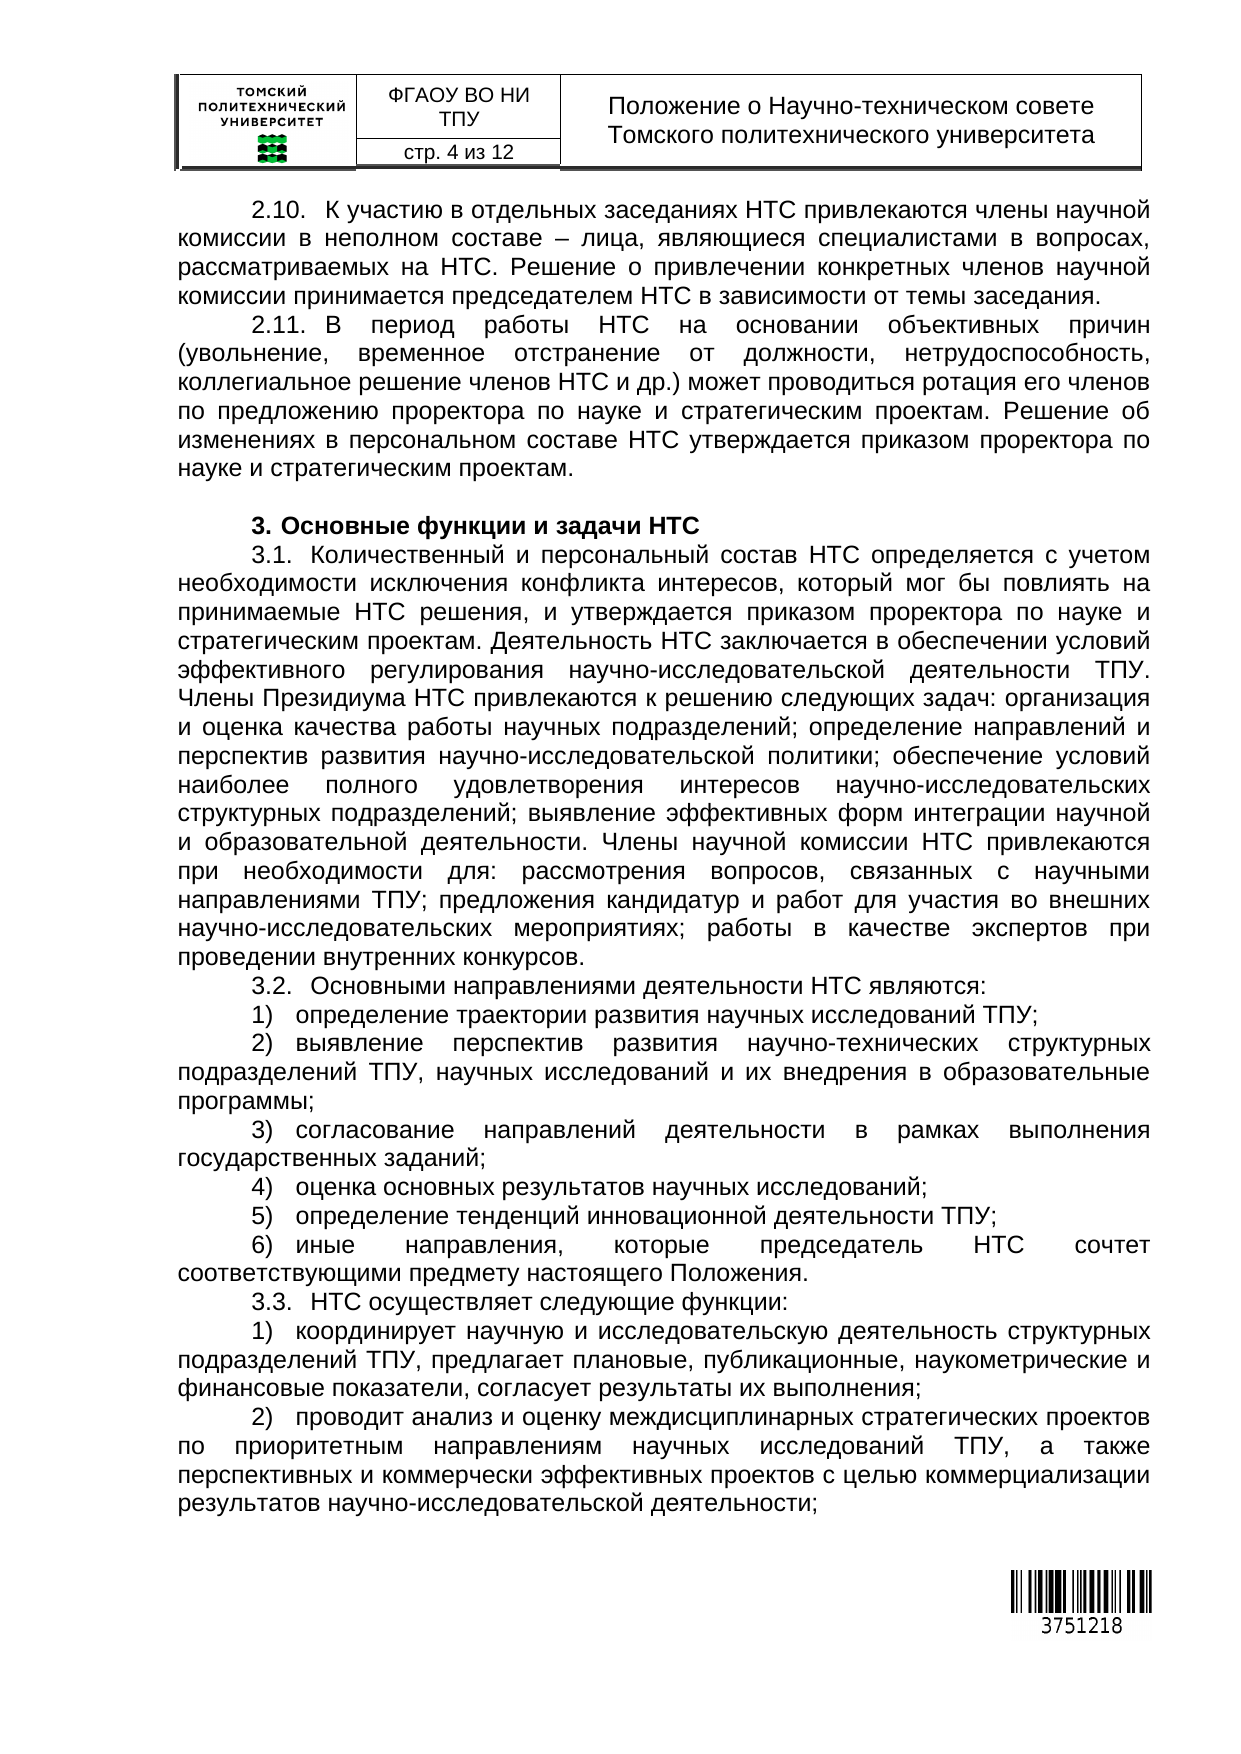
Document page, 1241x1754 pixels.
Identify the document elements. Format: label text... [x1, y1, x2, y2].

subtitle Основные функции и задачи НТС [177, 511, 1152, 539]
list К участию в отдельных заседаниях НТС привлекаются члены научной комиссии в неполном составе – лица, являющиеся специалистами в вопросах, рассматриваемых на НТС. Решение о привлечении конкретных членов научной комиссии принимается председателем НТС в зависимости от темы заседания. [177, 194, 1152, 309]
list выявление перспектив развития научно-технических структурных подразделений ТПУ, научных исследований и их внедрения в образовательные программы; [177, 1028, 1152, 1114]
list Основными направлениями деятельности НТС являются: [177, 971, 1152, 999]
list Количественный и персональный состав НТС определяется с учетом необходимости исключения конфликта интересов, который мог бы повлиять на принимаемые НТС решения, и утверждается приказом проректора по науке и стратегическим проектам. Деятельность НТС заключается в обеспечении условий эффективного регулирования научно-исследовательской деятельности ТПУ. Члены Президиума НТС привлекаются к решению следующих задач: организация и оценка качества работы научных подразделений; определение направлений и перспектив развития научно-исследовательской политики; обеспечение условий наиболее полного удовлетворения интересов научно-исследовательских структурных подразделений; выявление эффективных форм интеграции научной и образовательной деятельности. Члены научной комиссии НТС привлекаются при необходимости для: рассмотрения вопросов, связанных с научными направлениями ТПУ; предложения кандидатур и работ для участия во внешних научно-исследовательских мероприятиях; работы в качестве экспертов при проведении внутренних конкурсов. [177, 539, 1152, 971]
list В период работы НТС на основании объективных причин (увольнение, временное отстранение от должности, нетрудоспособность, коллегиальное решение членов НТС и др.) может проводиться ротация его членов по предложению проректора по науке и стратегическим проектам. Решение об изменениях в персональном составе НТС утверждается приказом проректора по науке и стратегическим проектам. [177, 309, 1152, 482]
list оценка основных результатов научных исследований; [177, 1172, 1152, 1201]
list определение тенденций инновационной деятельности ТПУ; [177, 1201, 1152, 1229]
picture [1011, 1570, 1152, 1641]
list проводит анализ и оценку междисциплинарных стратегических проектов по приоритетным направлениям научных исследований ТПУ, а также перспективных и коммерчески эффективных проектов с целью коммерциализации результатов научно-исследовательской деятельности; [177, 1402, 1152, 1517]
list иные направления, которые председатель НТС сочтет соответствующими предмету настоящего Положения. [177, 1229, 1152, 1287]
list НТС осуществляет следующие функции: [177, 1287, 1152, 1316]
list координирует научную и исследовательскую деятельность структурных подразделений ТПУ, предлагает плановые, публикационные, наукометрические и финансовые показатели, согласует результаты их выполнения; [177, 1316, 1152, 1402]
picture [188, 81, 350, 165]
list определение траектории развития научных исследований ТПУ; [177, 999, 1152, 1028]
list согласование направлений деятельности в рамках выполнения государственных заданий; [177, 1114, 1152, 1172]
